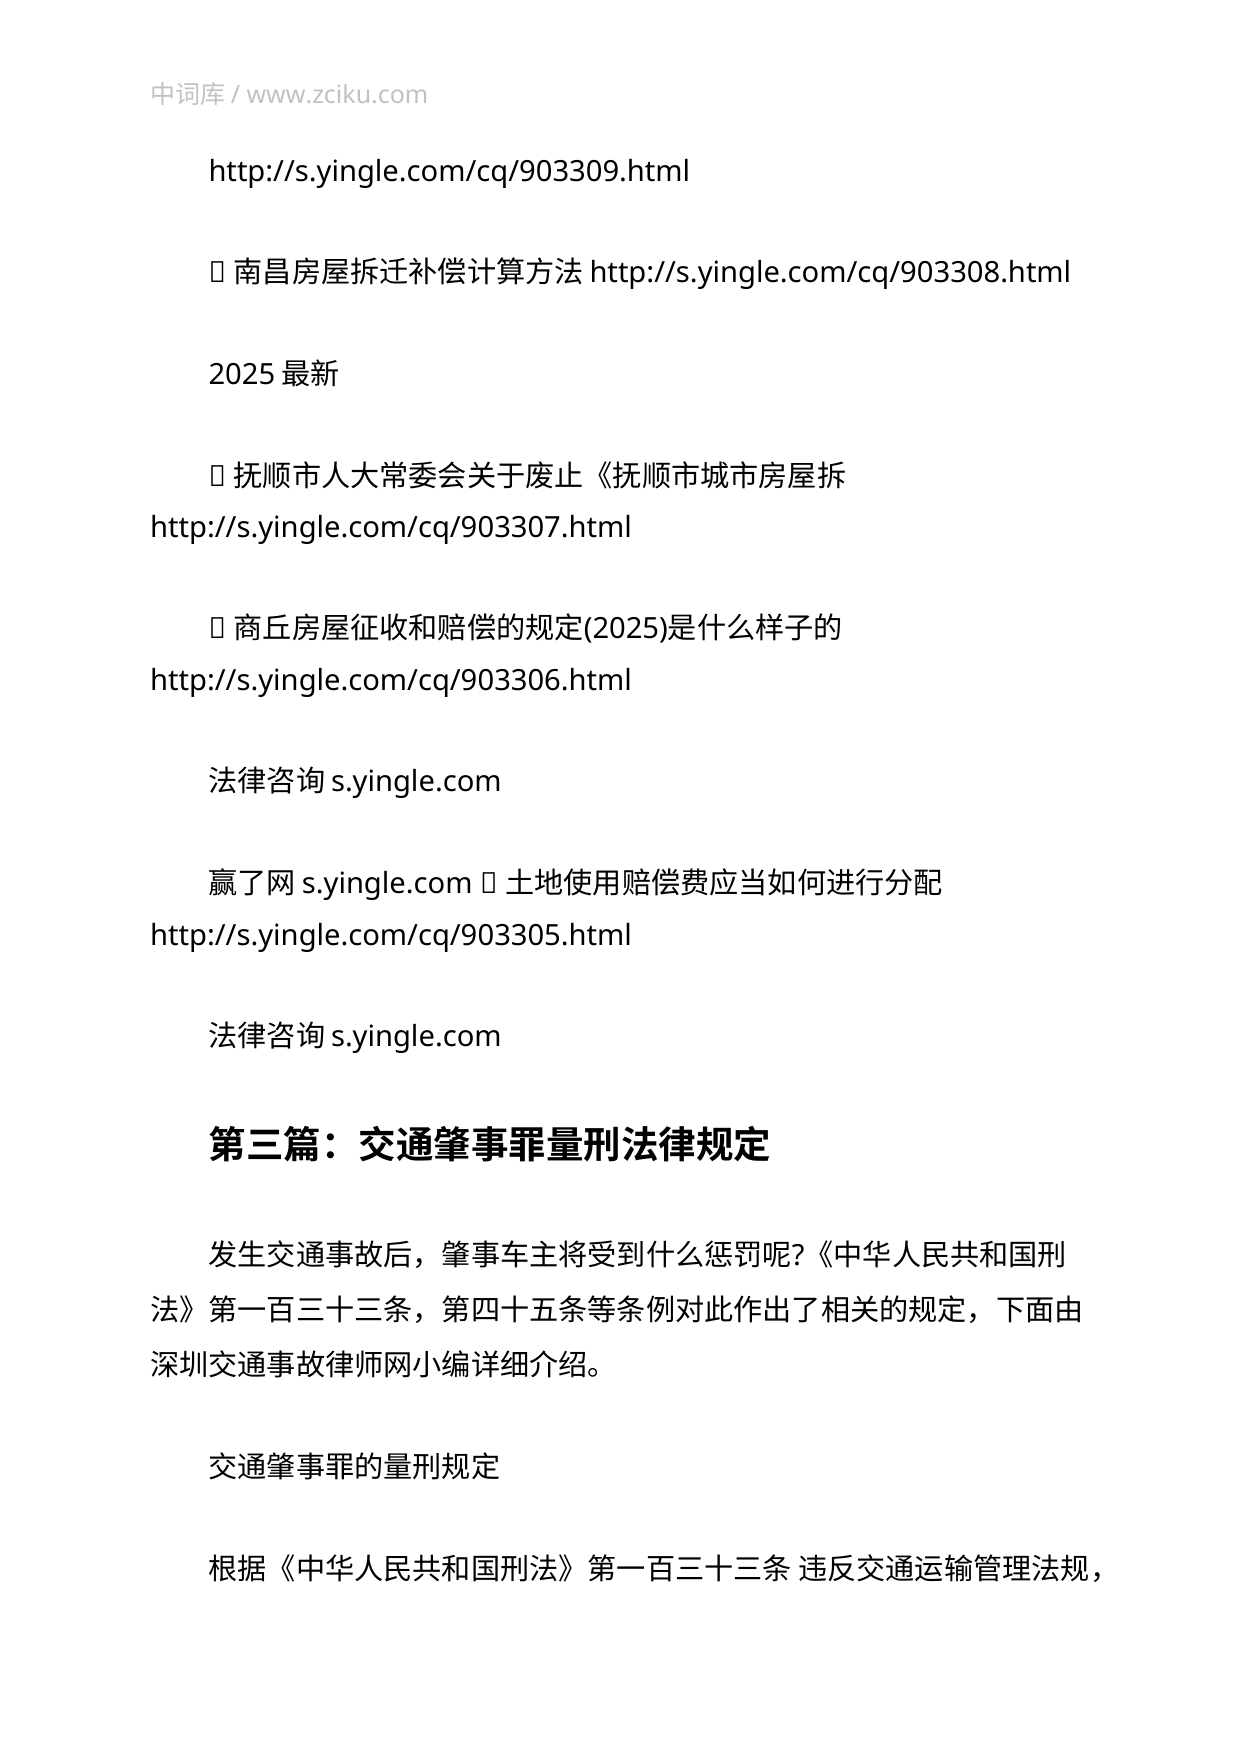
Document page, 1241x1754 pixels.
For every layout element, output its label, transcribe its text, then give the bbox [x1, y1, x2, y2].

text 发生交通事故后，肇事车主将受到什么惩罚呢?《中华人民共和国刑法》第一百三十三条，第四十五条等条例对此作出了相关的规定，下面由深圳交通事故律师网小编详细介绍。 [150, 1232, 1090, 1384]
text http://s.yingle.com/cq/903309.html [150, 150, 1090, 190]
text  商丘房屋征收和赔偿的规定(2025)是什么样子的 http://s.yingle.com/cq/903306.html [150, 605, 1090, 699]
text  抚顺市人大常委会关于废止《抚顺市城市房屋拆 http://s.yingle.com/cq/903307.html [150, 452, 1090, 546]
text  南昌房屋拆迁补偿计算方法http://s.yingle.com/cq/903308.html [150, 248, 1090, 291]
text 第三篇：交通肇事罪量刑法律规定 [150, 1114, 1090, 1169]
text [150, 1545, 1090, 1588]
text 赢了网s.yingle.com  土地使用赔偿费应当如何进行分配 http://s.yingle.com/cq/903305.html [150, 860, 1090, 954]
text 交通肇事罪的量刑规定 [150, 1443, 1090, 1486]
text 2025最新 [150, 350, 1090, 393]
text 法律咨询s.yingle.com [150, 1012, 1090, 1055]
text 法律咨询s.yingle.com [150, 758, 1090, 800]
